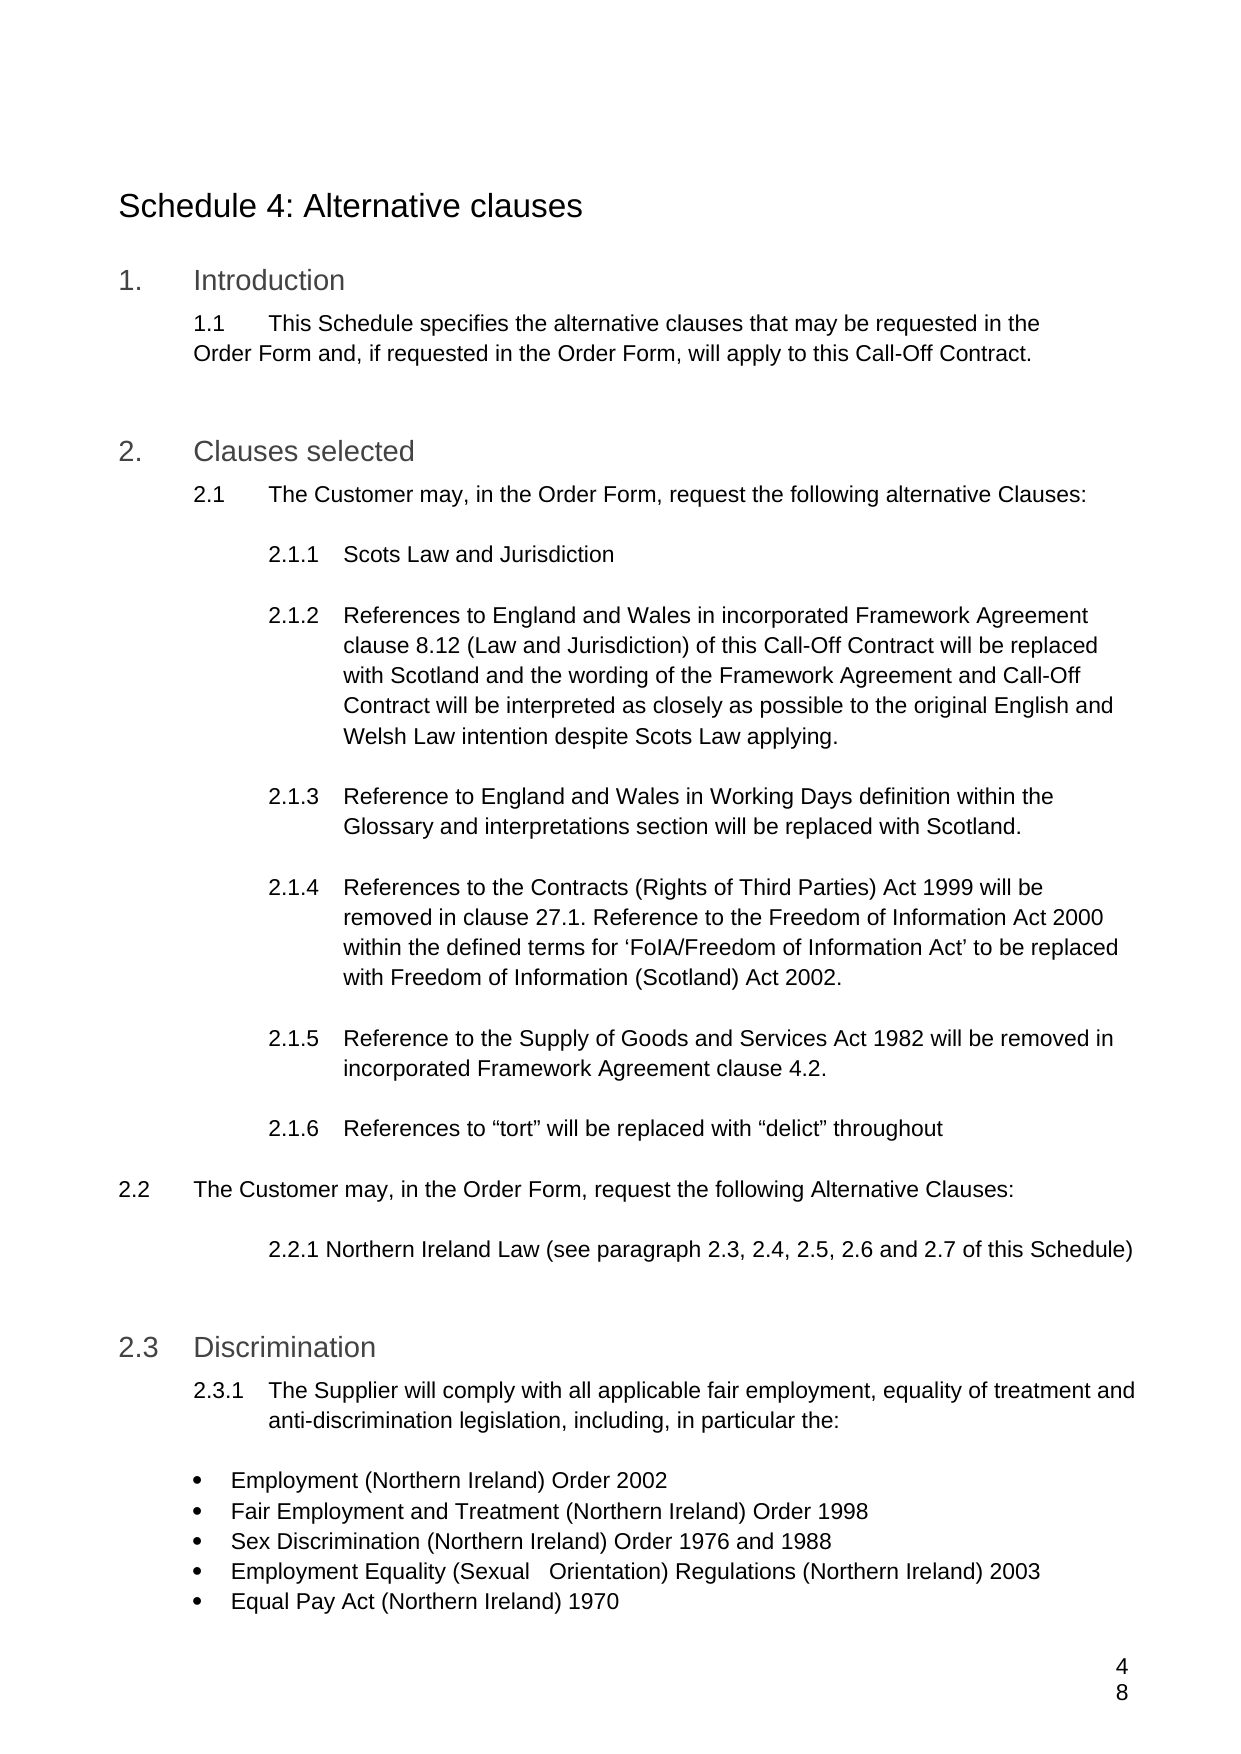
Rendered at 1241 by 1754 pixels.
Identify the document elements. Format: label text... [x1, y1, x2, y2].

text 2.3.1 The Supplier will comply with all applicable fair employment, equality of treatment and anti-discrimination legislation, including, in particular the: [193, 1377, 1137, 1433]
text 1.1 This Schedule specifies the alternative clauses that may be requested in the [118, 310, 1137, 337]
list Employment (Northern Ireland) Order 2002 [193, 1467, 1137, 1494]
text 2.2 The Customer may, in the Order Form, request the following Alternative Clauses: [118, 1176, 1137, 1202]
text Order Form and, if requested in the Order Form, will apply to this Call-Off Contract. [118, 340, 1137, 367]
text 2.1.2 References to England and Wales in incorporated Framework Agreement clause 8.12 (Law and Jurisdiction) of this Call-Off Contract will be replaced with Scotland and the wording of the Framework Agreement and Call-Off Contract will be interpreted as closely as possible to the original English and Welsh Law intention despite Scots Law applying. [268, 602, 1137, 749]
text 2.1.5 Reference to the Supply of Goods and Services Act 1982 will be removed in incorporated Framework Agreement clause 4.2. [268, 1025, 1137, 1081]
text 2.1.1 Scots Law and Jurisdiction [193, 541, 1137, 568]
text 2.1.4 References to the Contracts (Rights of Third Parties) Act 1999 will be removed in clause 27.1. Reference to the Freedom of Information Act 2000 within the defined terms for ‘FoIA/Freedom of Information Act’ to be replaced with Freedom of Information (Scotland) Act 2002. [268, 874, 1137, 991]
list Employment Equality (Sexual Orientation) Regulations (Northern Ireland) 2003 [193, 1558, 1137, 1584]
text 2.2.1 Northern Ireland Law (see paragraph 2.3, 2.4, 2.5, 2.6 and 2.7 of this Schedule) [268, 1236, 1137, 1263]
text 2.1.3 Reference to England and Wales in Working Days definition within the Glossary and interpretations section will be replaced with Scotland. [268, 783, 1137, 840]
subtitle Schedule 4: Alternative clauses [118, 186, 1137, 224]
text 2.1.6 References to “tort” will be replaced with “delict” throughout [193, 1115, 1137, 1142]
subtitle 2.3 Discrimination [118, 1330, 1137, 1363]
subtitle 2. Clauses selected [118, 434, 1137, 468]
subtitle 1. Introduction [118, 263, 1137, 297]
text 2.1 The Customer may, in the Order Form, request the following alternative Clauses: [118, 481, 1137, 507]
list Equal Pay Act (Northern Ireland) 1970 [193, 1588, 1137, 1615]
list Fair Employment and Treatment (Northern Ireland) Order 1998 [193, 1498, 1137, 1524]
list Sex Discrimination (Northern Ireland) Order 1976 and 1988 [193, 1528, 1137, 1554]
